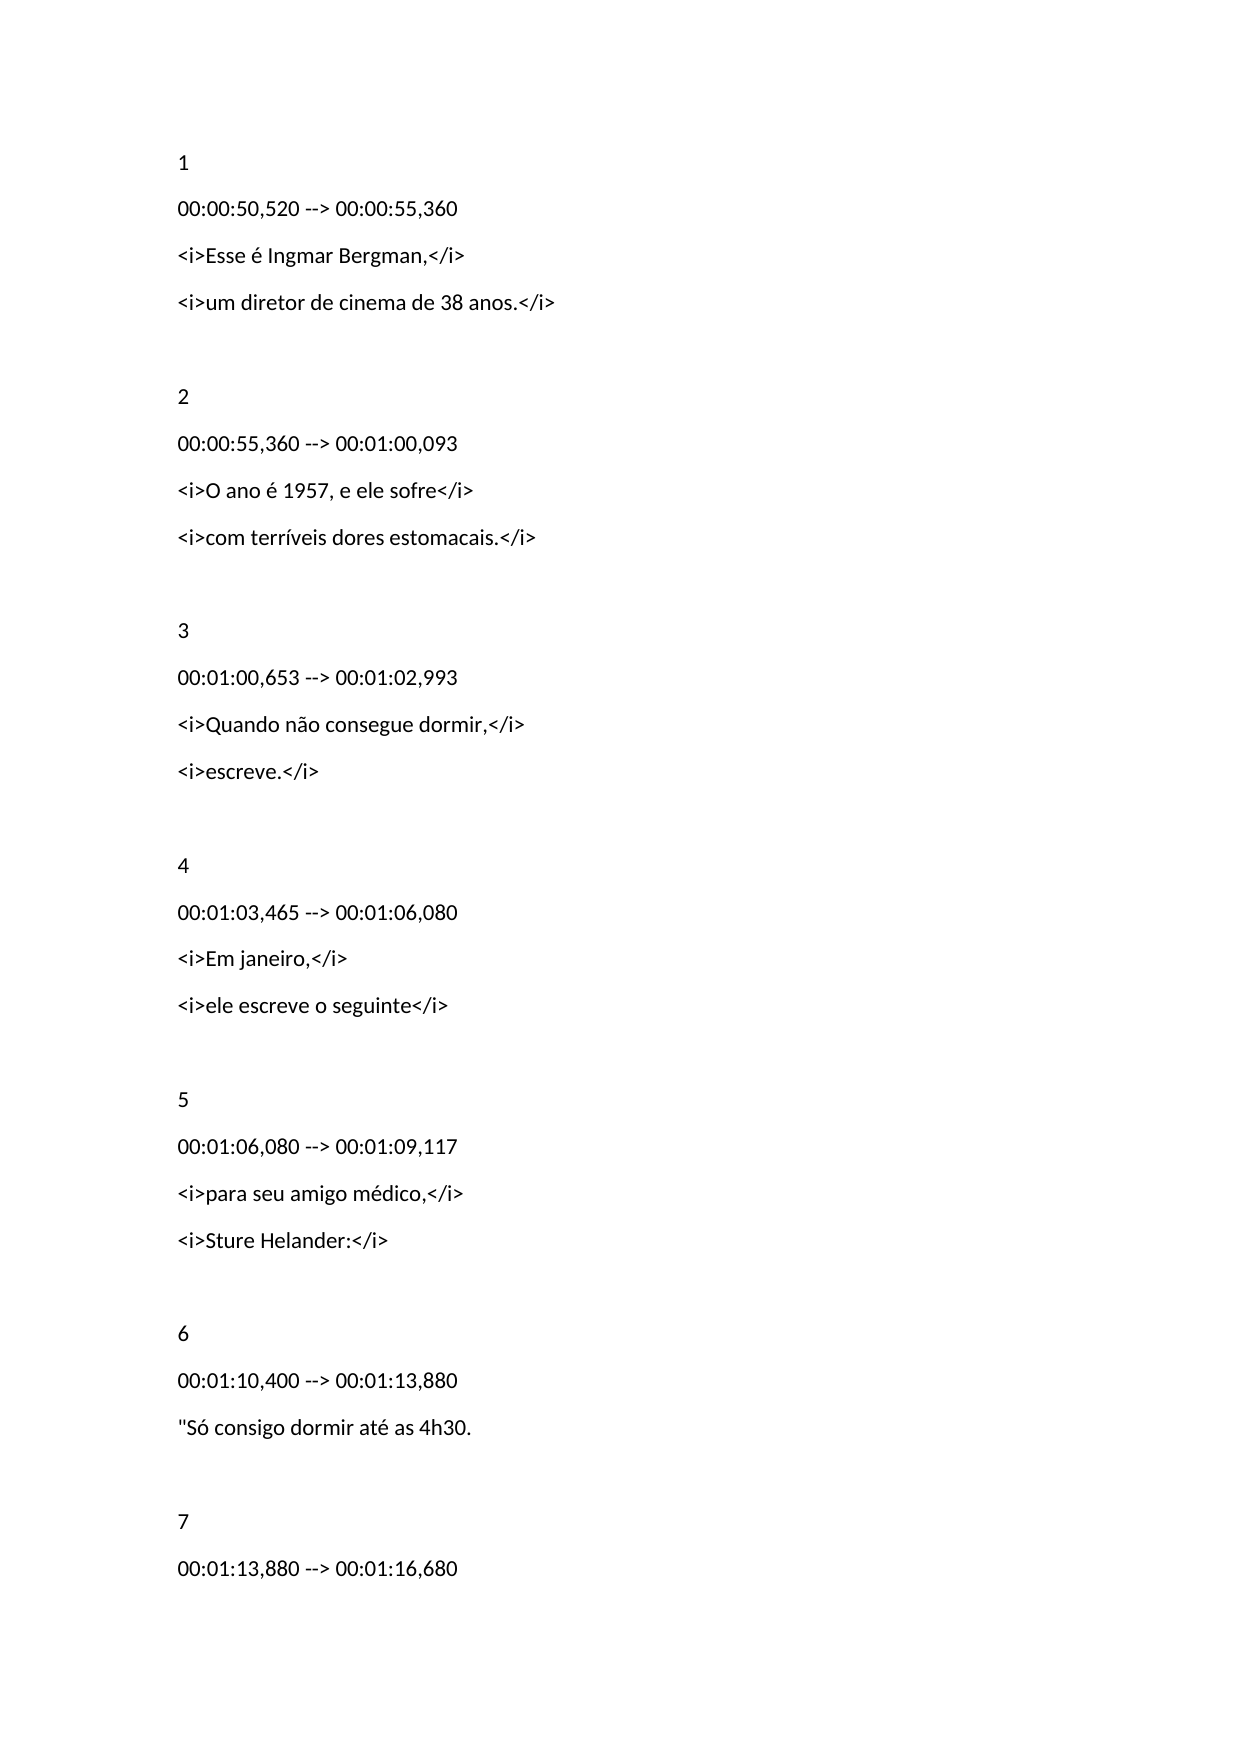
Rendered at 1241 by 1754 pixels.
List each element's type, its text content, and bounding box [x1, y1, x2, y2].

text 00:01:00,653 --> 00:01:02,993 [177, 663, 1063, 691]
text <i>um diretor de cinema de 38 anos.</i> [177, 288, 1063, 316]
text 00:01:03,465 --> 00:01:06,080 [177, 898, 1063, 926]
text <i>Em janeiro,</i> [177, 944, 1063, 972]
text 7 [177, 1507, 1063, 1535]
text <i>para seu amigo médico,</i> [177, 1179, 1063, 1207]
text 00:00:55,360 --> 00:01:00,093 [177, 429, 1063, 457]
text 00:01:13,880 --> 00:01:16,680 [177, 1554, 1063, 1582]
text 4 [177, 851, 1063, 879]
text <i>Esse é Ingmar Bergman,</i> [177, 241, 1063, 269]
text 00:01:06,080 --> 00:01:09,117 [177, 1132, 1063, 1160]
text 00:01:10,400 --> 00:01:13,880 [177, 1366, 1063, 1394]
text "Só consigo dormir até as 4h30. [177, 1413, 1063, 1441]
text 5 [177, 1085, 1063, 1113]
text 3 [177, 616, 1063, 644]
text <i>com terríveis dores estomacais.</i> [177, 523, 1063, 551]
text <i>O ano é 1957, e ele sofre</i> [177, 476, 1063, 504]
text <i>escreve.</i> [177, 757, 1063, 785]
text 2 [177, 382, 1063, 410]
text <i>Quando não consegue dormir,</i> [177, 710, 1063, 738]
text <i>ele escreve o seguinte</i> [177, 991, 1063, 1019]
text 6 [177, 1319, 1063, 1347]
text 1 [177, 148, 1063, 176]
text 00:00:50,520 --> 00:00:55,360 [177, 194, 1063, 222]
text <i>Sture Helander:</i> [177, 1226, 1063, 1254]
